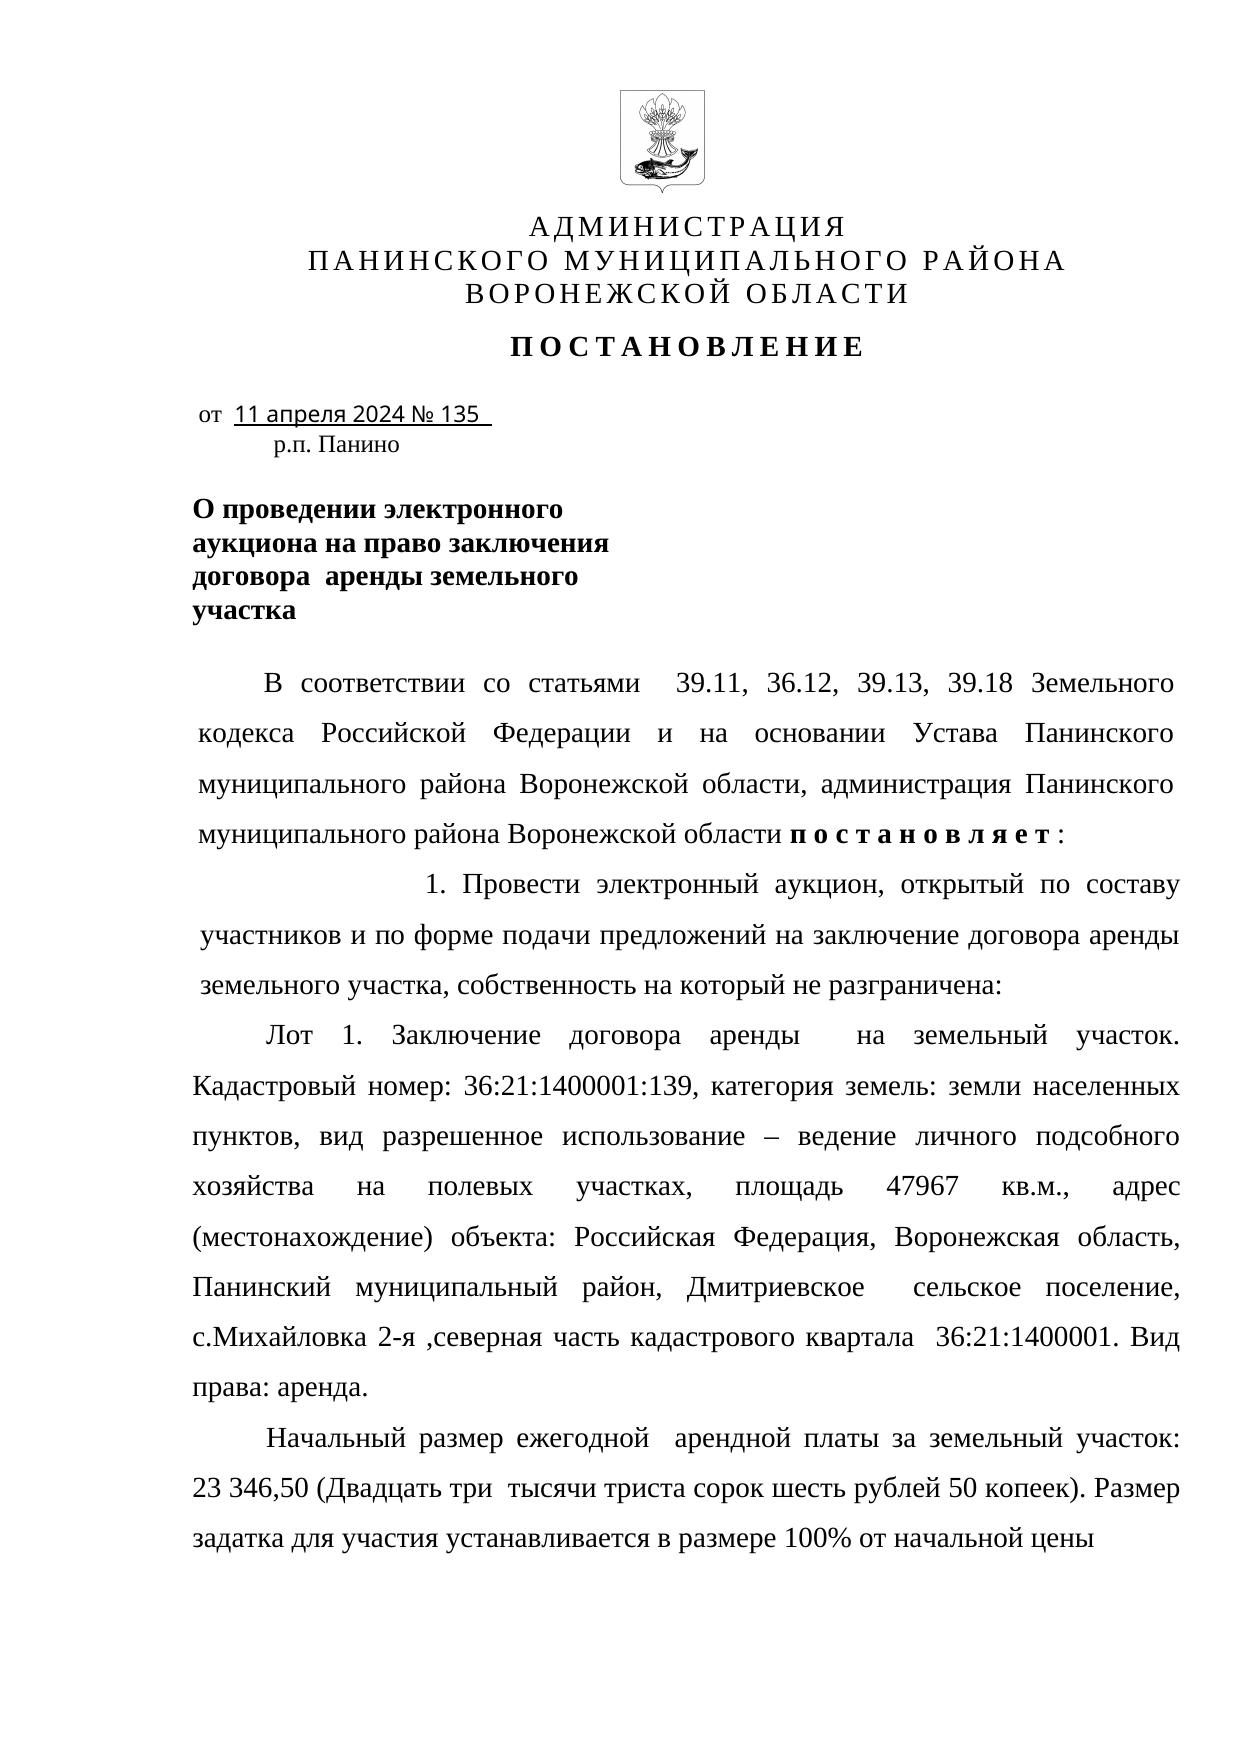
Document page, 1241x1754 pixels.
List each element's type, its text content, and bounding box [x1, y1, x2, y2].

text аукциона на право заключения [192, 525, 1181, 558]
text О проведении электронного [192, 491, 1181, 525]
text ПОСТАНОВЛЕНИЕ [192, 323, 1181, 364]
title 1. Провести электронный аукцион, открытый по составу участников и по форме подачи предложений на заключение договора аренды земельного участка, собственность на который не разграничена: [200, 866, 1181, 1001]
text В соответствии со статьями 39.11, 36.12, 39.13, 39.18 Земельного кодекса Российской Федерации и на основании Устава Панинского муниципального района Воронежской области, администрация Панинского муниципального района Воронежской области постановляет: [198, 665, 1175, 850]
picture [619, 89, 706, 193]
subtitle ПАНИНСКОГО МУНИЦИПАЛЬНОГО РАЙОНА ВОРОНЕЖСКОЙ ОБЛАСТИ [192, 243, 1181, 310]
text Начальный размер ежегодной арендной платы за земельный участок: 23 346,50 (Двадцать три тысячи триста сорок шесть рублей 50 копеек). Размер задатка для участия устанавливается в размере 100% от начальной цены [192, 1420, 1181, 1554]
text р.п. Панино [192, 429, 1181, 458]
text участка [192, 592, 1181, 626]
text договора аренды земельного [192, 558, 1181, 592]
subtitle АДМИНИСТРАЦИЯ [192, 209, 1181, 243]
text Лот 1. Заключение договора аренды на земельный участок. Кадастровый номер: 36:21:1400001:139, категория земель: земли населенных пунктов, вид разрешенное использование – ведение личного подсобного хозяйства на полевых участках, площадь 47967 кв.м., адрес (местонахождение) объекта: Российская Федерация, Воронежская область, Панинский муниципальный район, Дмитриевское сельское поселение, с.Михайловка 2-я ,северная часть кадастрового квартала 36:21:1400001. Вид права: аренда. [192, 1017, 1181, 1403]
text от 11 апреля 2024 № 135 [192, 398, 1181, 429]
